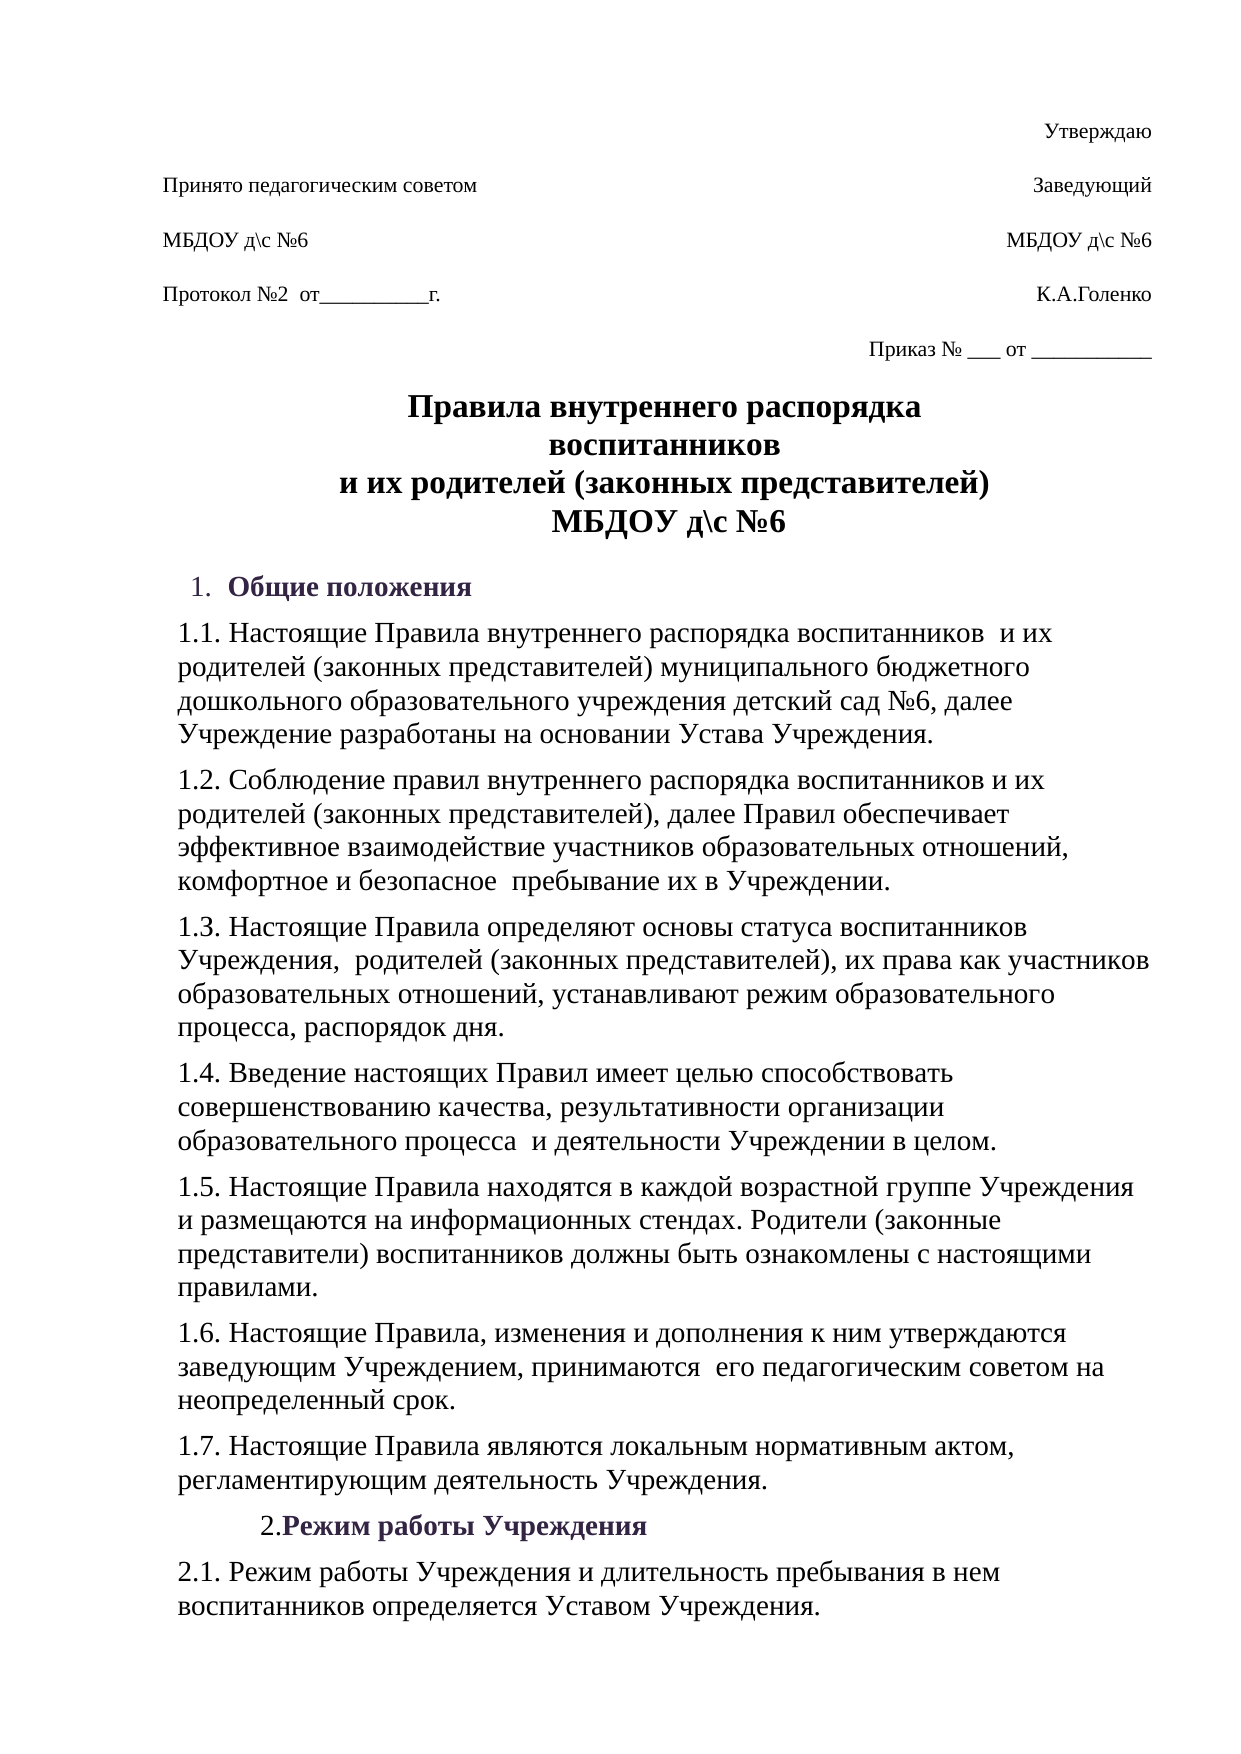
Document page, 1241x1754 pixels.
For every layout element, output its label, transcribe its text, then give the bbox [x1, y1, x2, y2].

text воспитанников [177, 424, 1152, 463]
text МБДОУ д\с №6 [177, 501, 1152, 539]
text и их родителей (законных представителей) [177, 463, 1152, 501]
text 1.З. Настоящие Правила определяют основы статуса воспитанников Учреждения, родителей (законных представителей), их права как участников образовательных отношений, устанавливают режим образовательного процесса, распорядок дня. [177, 909, 1152, 1043]
text 1.5. Настоящие Правила находятся в каждой возрастной группе Учреждения и размещаются на информационных стендах. Родители (законные представители) воспитанников должны быть ознакомлены с настоящими правилами. [177, 1169, 1152, 1303]
text Правила внутреннего распорядка [177, 386, 1152, 424]
list Общие положения [190, 569, 1152, 603]
text 1.2. Соблюдение правил внутреннего распорядка воспитанников и их родителей (законных представителей), далее Правил обеспечивает эффективное взаимодействие участников образовательных отношений, комфортное и безопасное пребывание их в Учреждении. [177, 762, 1152, 896]
text 2.Режим работы Учреждения [177, 1508, 1152, 1542]
text 1.4. Введение настоящих Правил имеет целью способствовать совершенствованию качества, результативности организации образовательного процесса и деятельности Учреждении в целом. [177, 1056, 1152, 1156]
text 2.1. Режим работы Учреждения и длительность пребывания в нем воспитанников определяется Уставом Учреждения. [177, 1554, 1152, 1621]
table_header Принято педагогическим советом МБДОУ д\с №6 Протокол №2 от__________г. [163, 118, 662, 361]
table_header Утверждаю Заведующий МБДОУ д\с №6 К.А.Голенко Приказ № ___ от ___________ [662, 118, 1152, 361]
text 1.1. Настоящие Правила внутреннего распорядка воспитанников и их родителей (законных представителей) муниципального бюджетного дошкольного образовательного учреждения детский сад №6, далее Учреждение разработаны на основании Устава Учреждения. [177, 616, 1152, 750]
text 1.6. Настоящие Правила, изменения и дополнения к ним утверждаются заведующим Учреждением, принимаются его педагогическим советом на неопределенный срок. [177, 1315, 1152, 1416]
text 1.7. Настоящие Правила являются локальным нормативным актом, регламентирующим деятельность Учреждения. [177, 1428, 1152, 1496]
